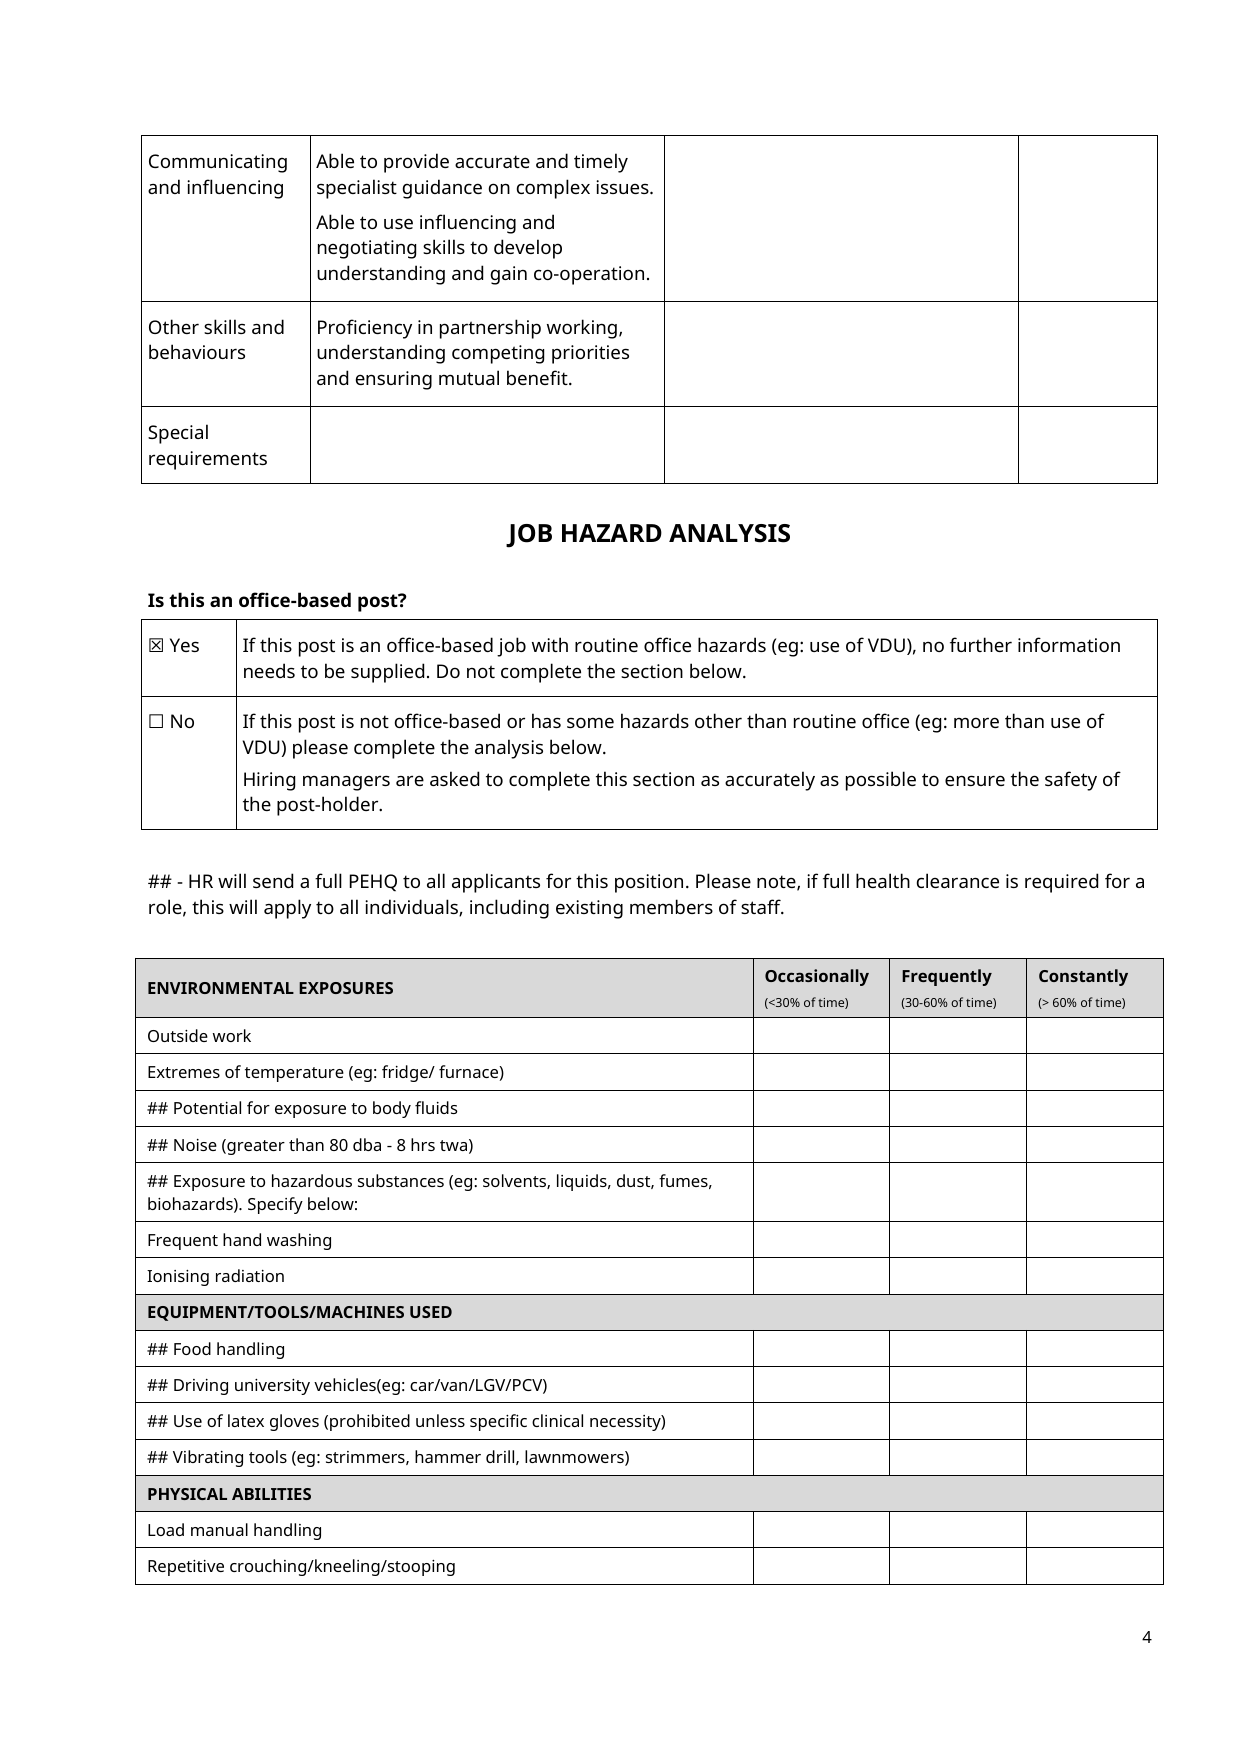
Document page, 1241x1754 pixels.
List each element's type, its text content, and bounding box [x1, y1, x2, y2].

table_cell [890, 1512, 1026, 1547]
table_cell Ionising radiation [136, 1258, 753, 1293]
table_cell Extremes of temperature (eg: fridge/ furnace) [136, 1054, 753, 1089]
table_cell [754, 1440, 889, 1475]
table_cell [1027, 1258, 1163, 1293]
table_cell Communicating and influencing [142, 136, 310, 301]
table_cell [754, 1512, 889, 1547]
table_cell [1019, 407, 1157, 482]
table_cell [754, 1091, 889, 1126]
table_cell [1027, 1367, 1163, 1402]
table_cell [311, 407, 664, 482]
table_cell Other skills and behaviours [142, 302, 310, 406]
table_cell [890, 1054, 1026, 1089]
table_cell [665, 136, 1018, 301]
table_cell PHYSICAL ABILITIES [136, 1476, 1163, 1511]
table_cell [890, 1163, 1026, 1221]
text JOB HAZARD ANALYSIS [148, 515, 1152, 549]
table_cell [890, 1403, 1026, 1438]
table_cell [1027, 1331, 1163, 1366]
text ## - HR will send a full PEHQ to all applicants for this position. Please note, if full health clearance is required for a role, this will apply to all individuals, including existing members of staff. [148, 868, 1152, 919]
table_cell [754, 1367, 889, 1402]
table_cell [754, 1163, 889, 1221]
table_cell [665, 407, 1018, 482]
table_cell [890, 1222, 1026, 1257]
table_header Frequently (30-60% of time) [890, 959, 1026, 1017]
table_cell [890, 1018, 1026, 1053]
table_cell [890, 1258, 1026, 1293]
table_cell [1027, 1054, 1163, 1089]
table_cell [1027, 1222, 1163, 1257]
table_cell ## Food handling [136, 1331, 753, 1366]
table_header If this post is an office-based job with routine office hazards (eg: use of VDU), no further information needs to be supplied. Do not complete the section below. [237, 620, 1157, 696]
table_cell [754, 1222, 889, 1257]
table_cell [1027, 1440, 1163, 1475]
table_cell [890, 1548, 1026, 1583]
table_header Occasionally (<30% of time) [754, 959, 889, 1017]
table_cell ## Potential for exposure to body fluids [136, 1091, 753, 1126]
table_cell Load manual handling [136, 1512, 753, 1547]
table_cell [890, 1127, 1026, 1162]
table_cell Repetitive crouching/kneeling/stooping [136, 1548, 753, 1583]
table_cell If this post is not office-based or has some hazards other than routine office (eg: more than use of VDU) please complete the analysis below. Hiring managers are asked to complete this section as accurately as possible to ensure the safety of the post-holder. [237, 697, 1157, 829]
table_cell [754, 1258, 889, 1293]
table_cell [890, 1331, 1026, 1366]
table_cell [890, 1091, 1026, 1126]
table_cell [1027, 1512, 1163, 1547]
table_cell ## Driving university vehicles(eg: car/van/LGV/PCV) [136, 1367, 753, 1402]
table_cell Outside work [136, 1018, 753, 1053]
table_cell [890, 1367, 1026, 1402]
table_cell [1027, 1127, 1163, 1162]
table_cell [1027, 1403, 1163, 1438]
table_cell Proficiency in partnership working, understanding competing priorities and ensuring mutual benefit. [311, 302, 664, 406]
table_cell [1027, 1163, 1163, 1221]
table_header Yes [142, 620, 236, 696]
table_cell Frequent hand washing [136, 1222, 753, 1257]
table_cell [1027, 1018, 1163, 1053]
text Is this an office-based post? [148, 587, 1152, 613]
table_cell [1027, 1091, 1163, 1126]
table_cell ## Vibrating tools (eg: strimmers, hammer drill, lawnmowers) [136, 1440, 753, 1475]
table_cell [665, 302, 1018, 406]
table_cell Able to provide accurate and timely specialist guidance on complex issues. Able to use influencing and negotiating skills to develop understanding and gain co-operation. [311, 136, 664, 301]
table_cell [754, 1548, 889, 1583]
table_cell No [142, 697, 236, 829]
table_cell [1019, 302, 1157, 406]
table_cell Special requirements [142, 407, 310, 482]
table_cell ## Exposure to hazardous substances (eg: solvents, liquids, dust, fumes, biohazards). Specify below: [136, 1163, 753, 1221]
table_cell [890, 1440, 1026, 1475]
table_cell [1019, 136, 1157, 301]
table_cell [754, 1127, 889, 1162]
table_cell ## Noise (greater than 80 dba - 8 hrs twa) [136, 1127, 753, 1162]
table_cell [754, 1331, 889, 1366]
table_cell [1027, 1548, 1163, 1583]
table_header Constantly (> 60% of time) [1027, 959, 1163, 1017]
table_cell [754, 1018, 889, 1053]
table_cell EQUIPMENT/TOOLS/MACHINES USED [136, 1295, 1163, 1330]
table_cell ## Use of latex gloves (prohibited unless specific clinical necessity) [136, 1403, 753, 1438]
table_cell [754, 1054, 889, 1089]
table_cell [754, 1403, 889, 1438]
table_header ENVIRONMENTAL EXPOSURES [136, 959, 753, 1017]
